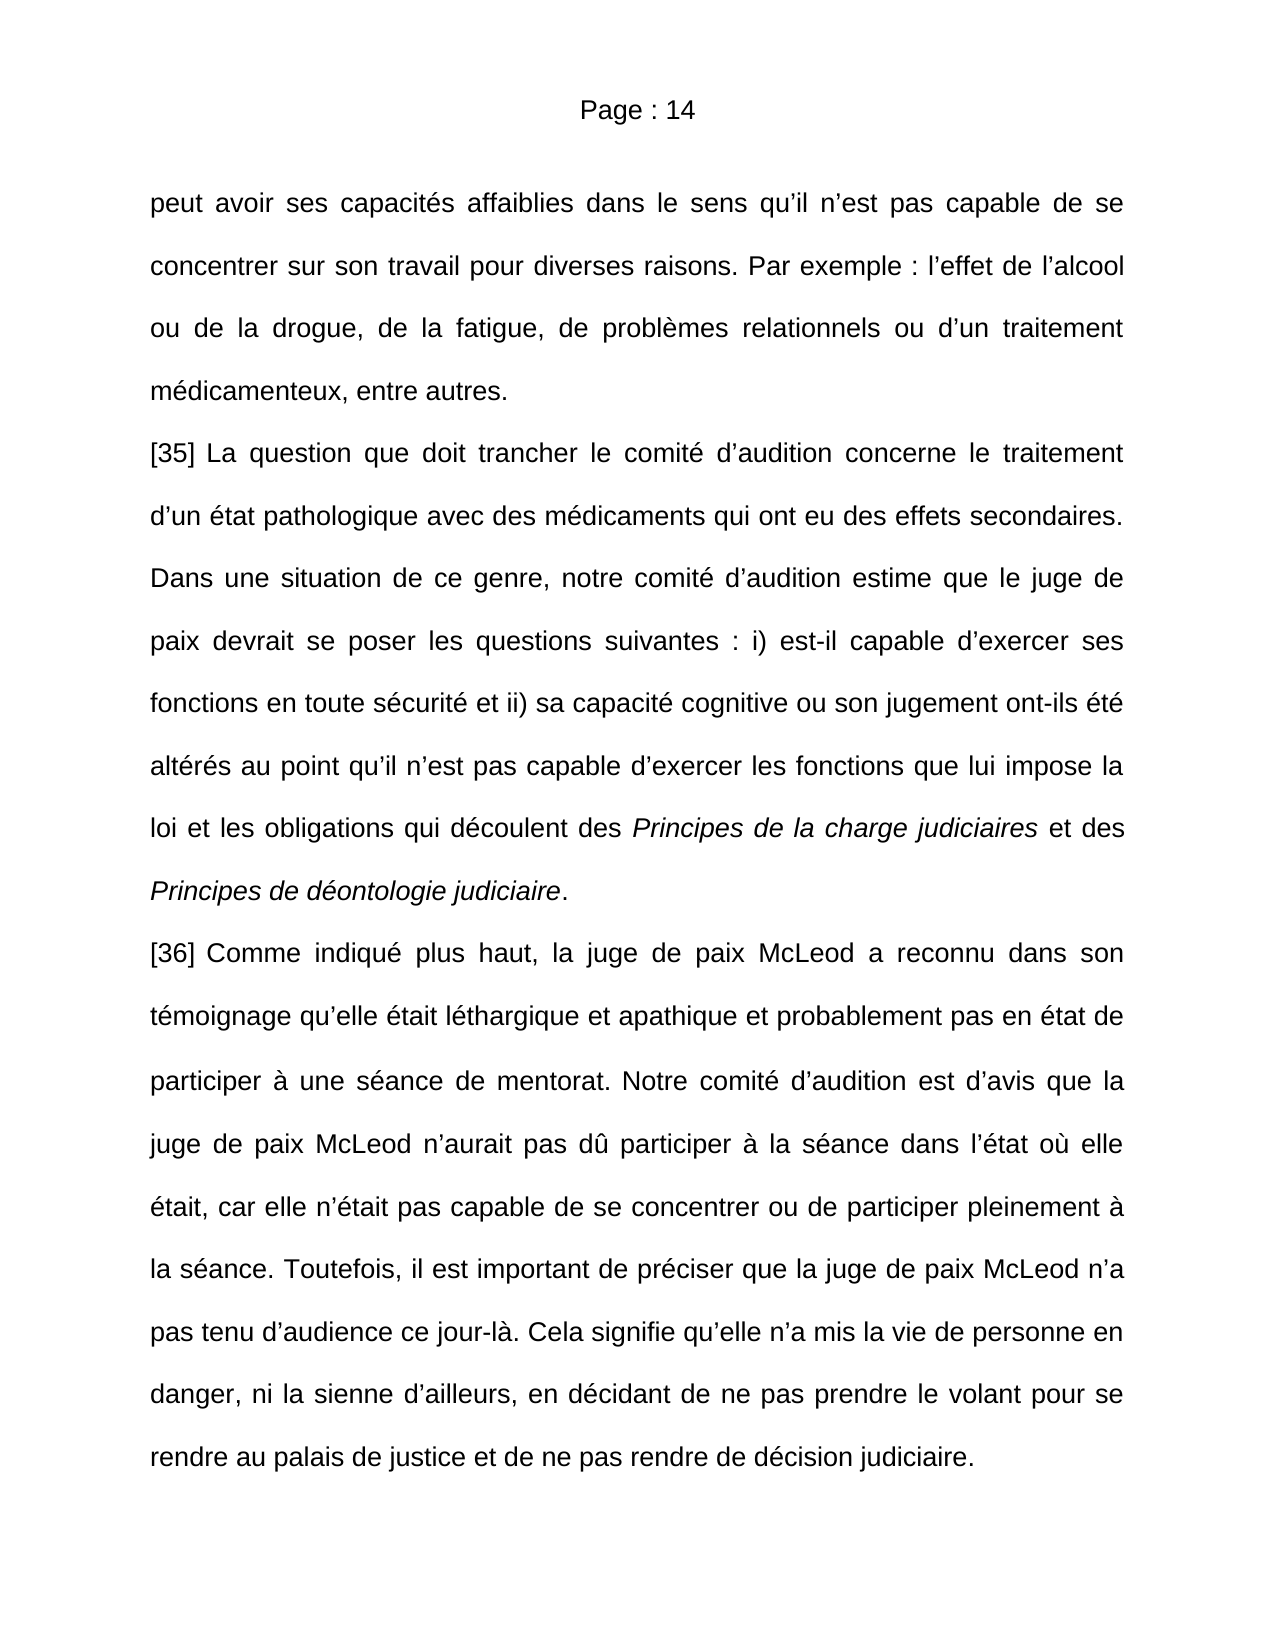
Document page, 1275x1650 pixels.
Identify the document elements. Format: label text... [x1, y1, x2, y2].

text Comme indiqué plus haut, la juge de paix McLeod a reconnu dans son témoignage qu’elle était léthargique et apathique et probablement pas en état de participer à une séance de mentorat. Notre comité d’audition est d’avis que la juge de paix McLeod n’aurait pas dû participer à la séance dans l’état où elle était, car elle n’était pas capable de se concentrer ou de participer pleinement à la séance. Toutefois, il est important de préciser que la juge de paix McLeod n’a pas tenu d’audience ce jour-là. Cela signifie qu’elle n’a mis la vie de personne en danger, ni la sienne d’ailleurs, en décidant de ne pas prendre le volant pour se rendre au palais de justice et de ne pas rendre de décision judiciaire. [150, 937, 1125, 1472]
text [150, 187, 1125, 406]
text La question que doit trancher le comité d’audition concerne le traitement d’un état pathologique avec des médicaments qui ont eu des effets secondaires. Dans une situation de ce genre, notre comité d’audition estime que le juge de paix devrait se poser les questions suivantes : i) est-il capable d’exercer ses fonctions en toute sécurité et ii) sa capacité cognitive ou son jugement ont-ils été altérés au point qu’il n’est pas capable d’exercer les fonctions que lui impose la loi et les obligations qui découlent des Principes de la charge judiciaires et des Principes de déontologie judiciaire. [150, 437, 1125, 906]
